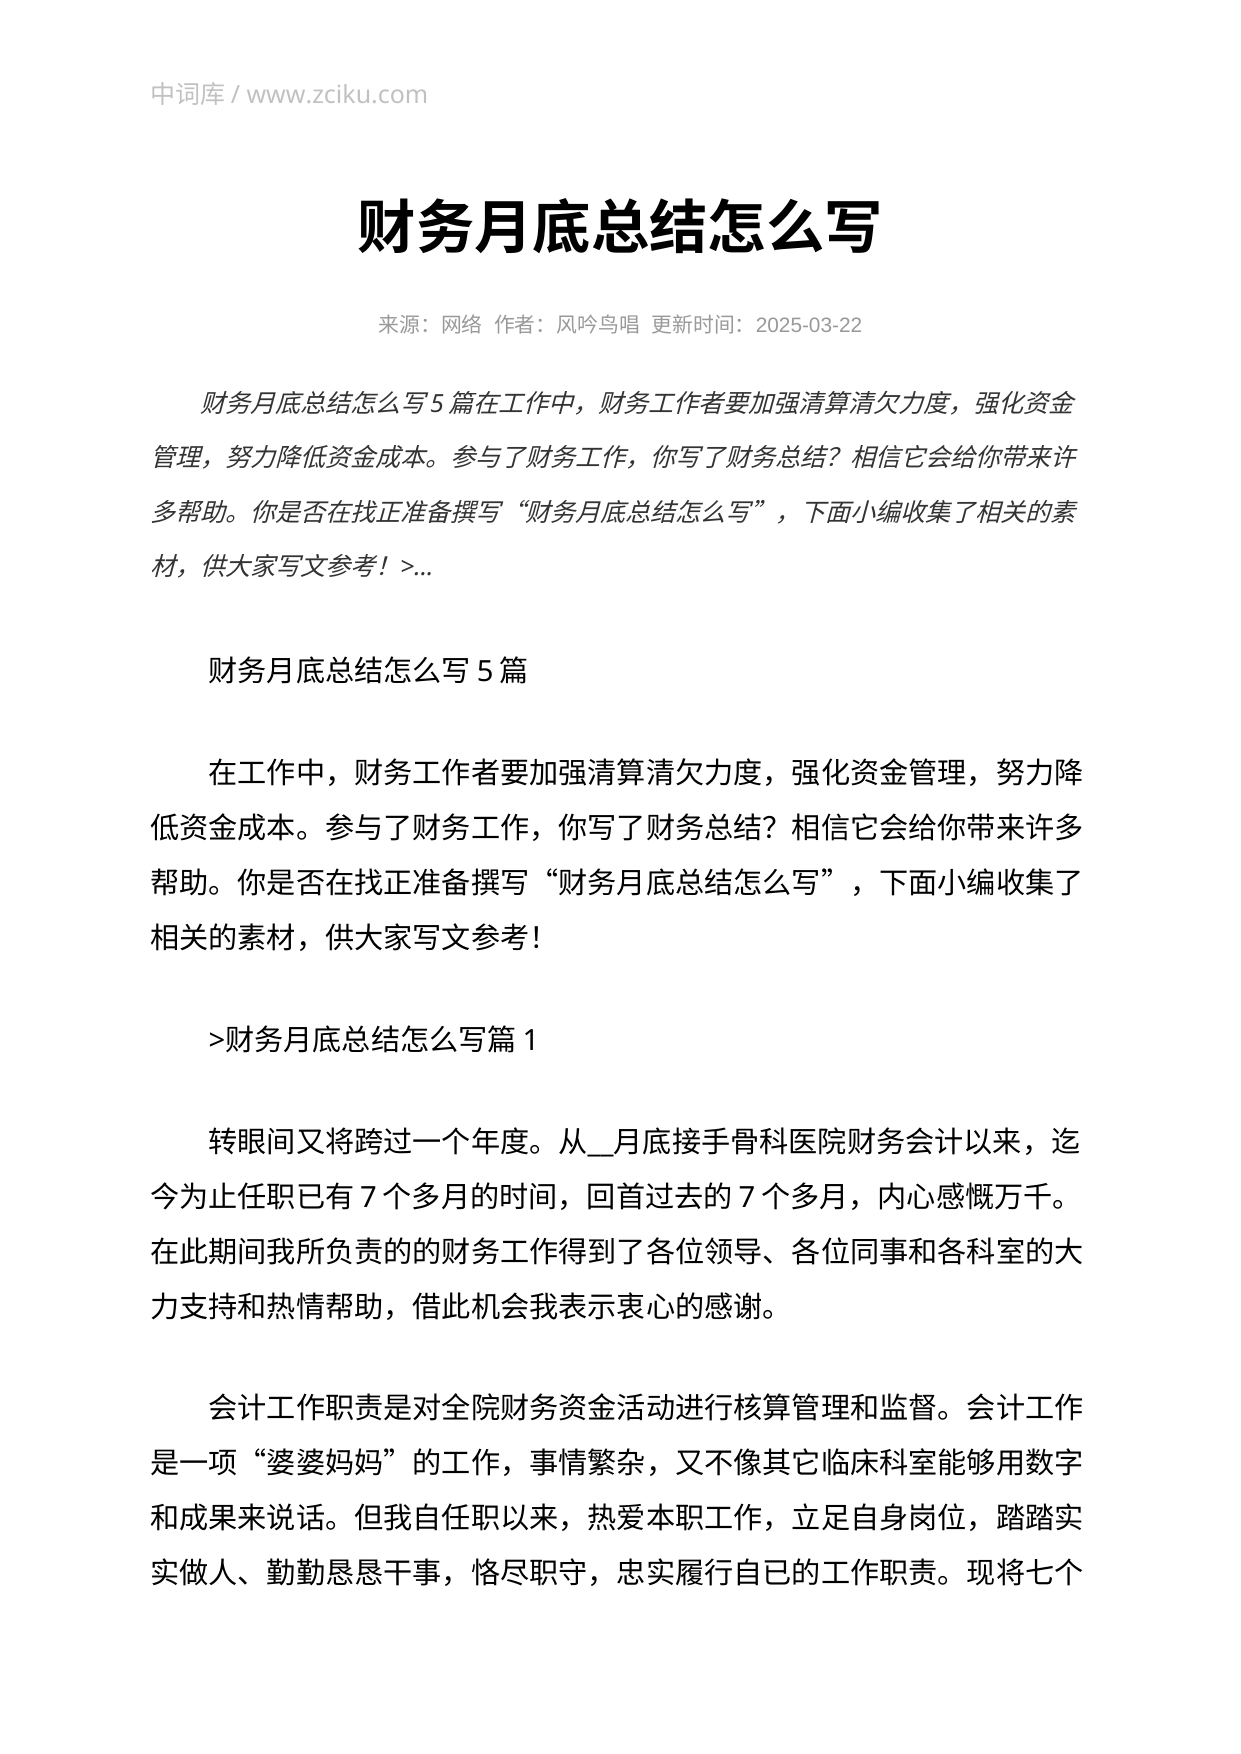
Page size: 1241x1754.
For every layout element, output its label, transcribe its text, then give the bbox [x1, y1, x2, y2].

text 转眼间又将跨过一个年度。从__月底接手骨科医院财务会计以来，迄今为止任职已有7个多月的时间，回首过去的7个多月，内心感慨万千。在此期间我所负责的的财务工作得到了各位领导、各位同事和各科室的大力支持和热情帮助，借此机会我表示衷心的感谢。 [150, 1118, 1090, 1325]
subtitle 财务月底总结怎么写 [150, 181, 1090, 266]
text 在工作中，财务工作者要加强清算清欠力度，强化资金管理，努力降低资金成本。参与了财务工作，你写了财务总结？相信它会给你带来许多帮助。你是否在找正准备撰写“财务月底总结怎么写”，下面小编收集了相关的素材，供大家写文参考！ [150, 750, 1090, 957]
text 财务月底总结怎么写5篇在工作中，财务工作者要加强清算清欠力度，强化资金管理，努力降低资金成本。参与了财务工作，你写了财务总结？相信它会给你带来许多帮助。你是否在找正准备撰写“财务月底总结怎么写”，下面小编收集了相关的素材，供大家写文参考！>... [150, 383, 1090, 583]
text 财务月底总结怎么写5篇 [150, 648, 1090, 690]
text >财务月底总结怎么写篇1 [150, 1016, 1090, 1059]
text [150, 1385, 1090, 1592]
text 来源：网络 作者：风吟鸟唱 更新时间：2025-03-22 [150, 313, 1090, 337]
